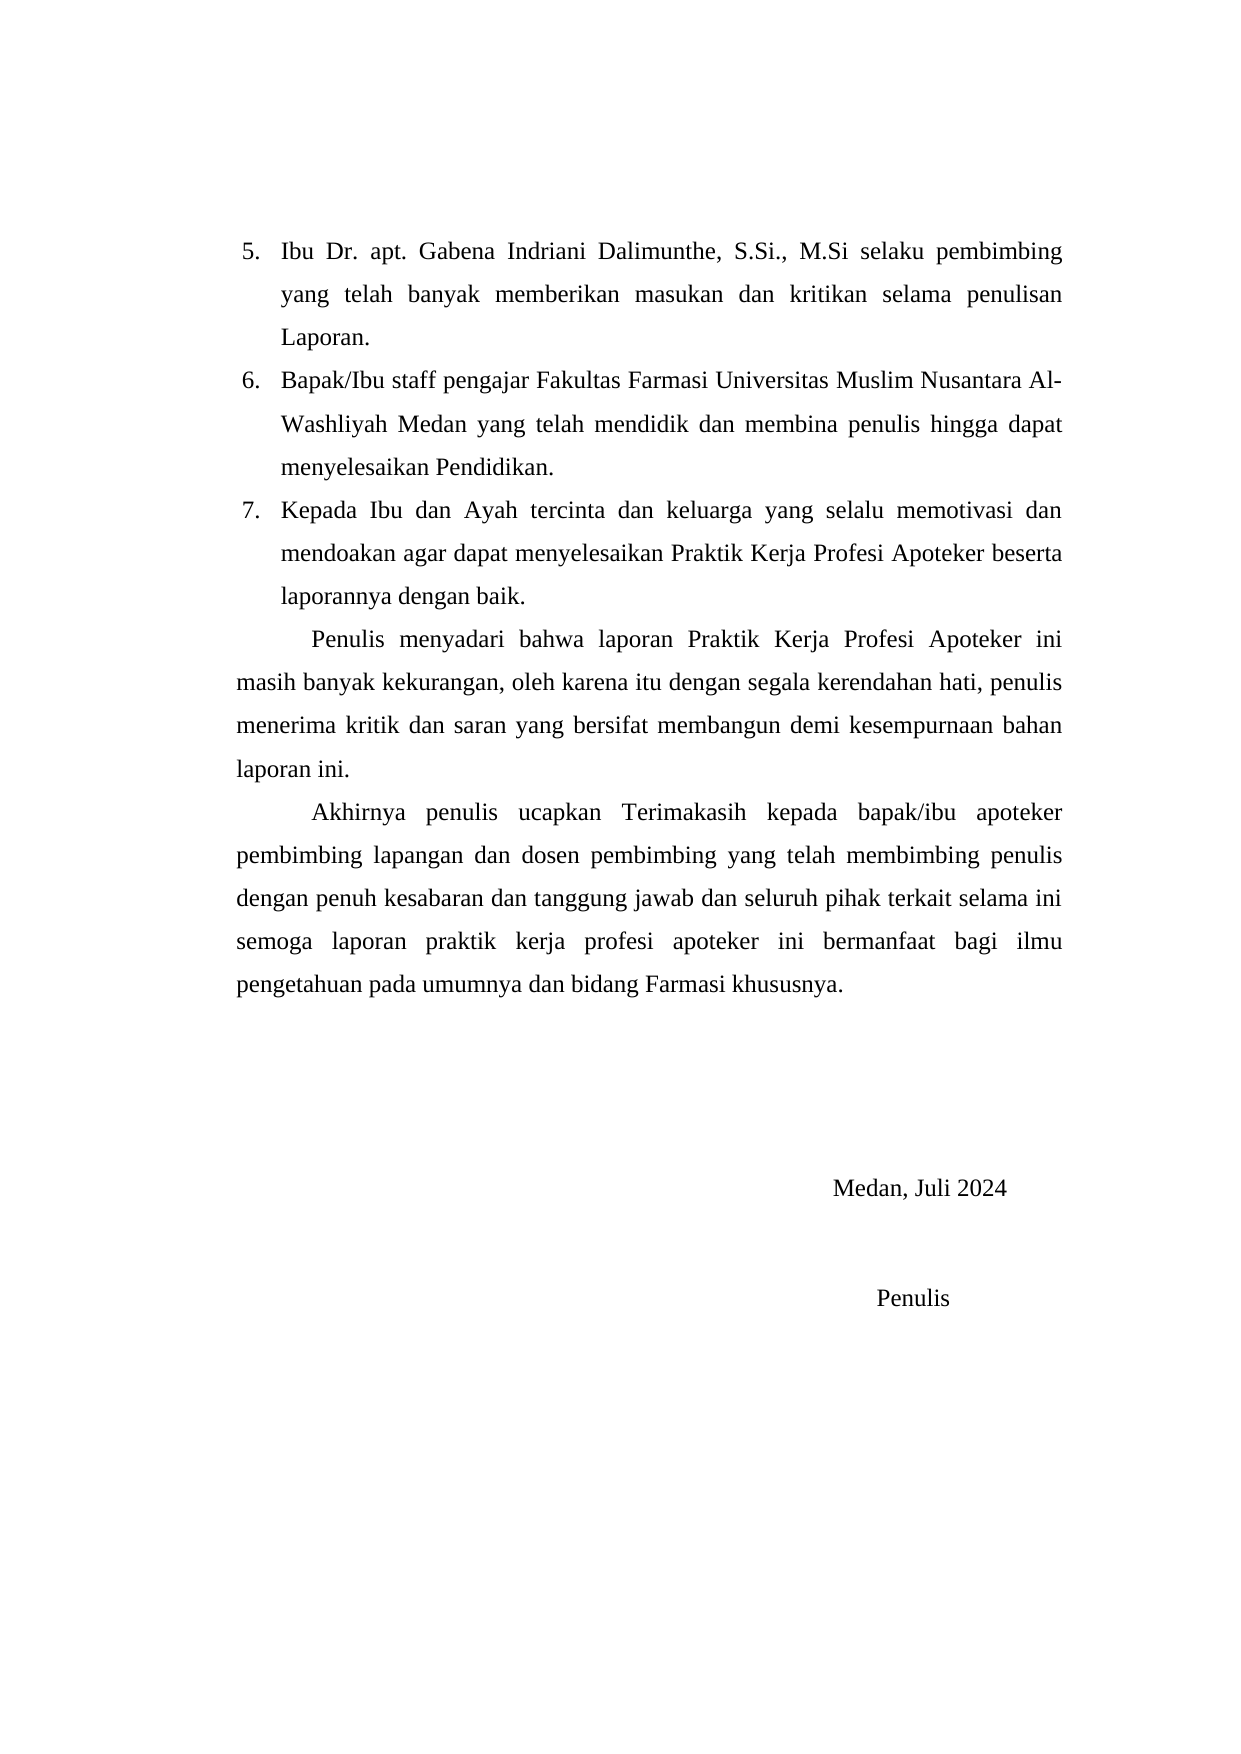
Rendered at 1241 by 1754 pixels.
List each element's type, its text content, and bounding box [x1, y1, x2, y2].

list Akhirnya penulis ucapkan Terimakasih kepada bapak/ibu apoteker pembimbing lapangan dan dosen pembimbing yang telah membimbing penulis dengan penuh kesabaran dan tanggung jawab dan seluruh pihak terkait selama ini semoga laporan praktik kerja profesi apoteker ini bermanfaat bagi ilmu pengetahuan pada umumnya dan bidang Farmasi khususnya. [236, 797, 1063, 998]
text Penulis [236, 1283, 1063, 1312]
list Ibu Dr. apt. Gabena Indriani Dalimunthe, S.Si., M.Si selaku pembimbing yang telah banyak memberikan masukan dan kritikan selama penulisan Laporan. [251, 236, 1063, 351]
text Medan, Juli 2024 [236, 1173, 1063, 1201]
list Kepada Ibu dan Ayah tercinta dan keluarga yang selalu memotivasi dan mendoakan agar dapat menyelesaikan Praktik Kerja Profesi Apoteker beserta laporannya dengan baik. [251, 495, 1063, 610]
list Bapak/Ibu staff pengajar Fakultas Farmasi Universitas Muslim Nusantara Al-Washliyah Medan yang telah mendidik dan membina penulis hingga dapat menyelesaikan Pendidikan. [251, 366, 1063, 481]
list Penulis menyadari bahwa laporan Praktik Kerja Profesi Apoteker ini masih banyak kekurangan, oleh karena itu dengan segala kerendahan hati, penulis menerima kritik dan saran yang bersifat membangun demi kesempurnaan bahan laporan ini. [236, 624, 1063, 782]
